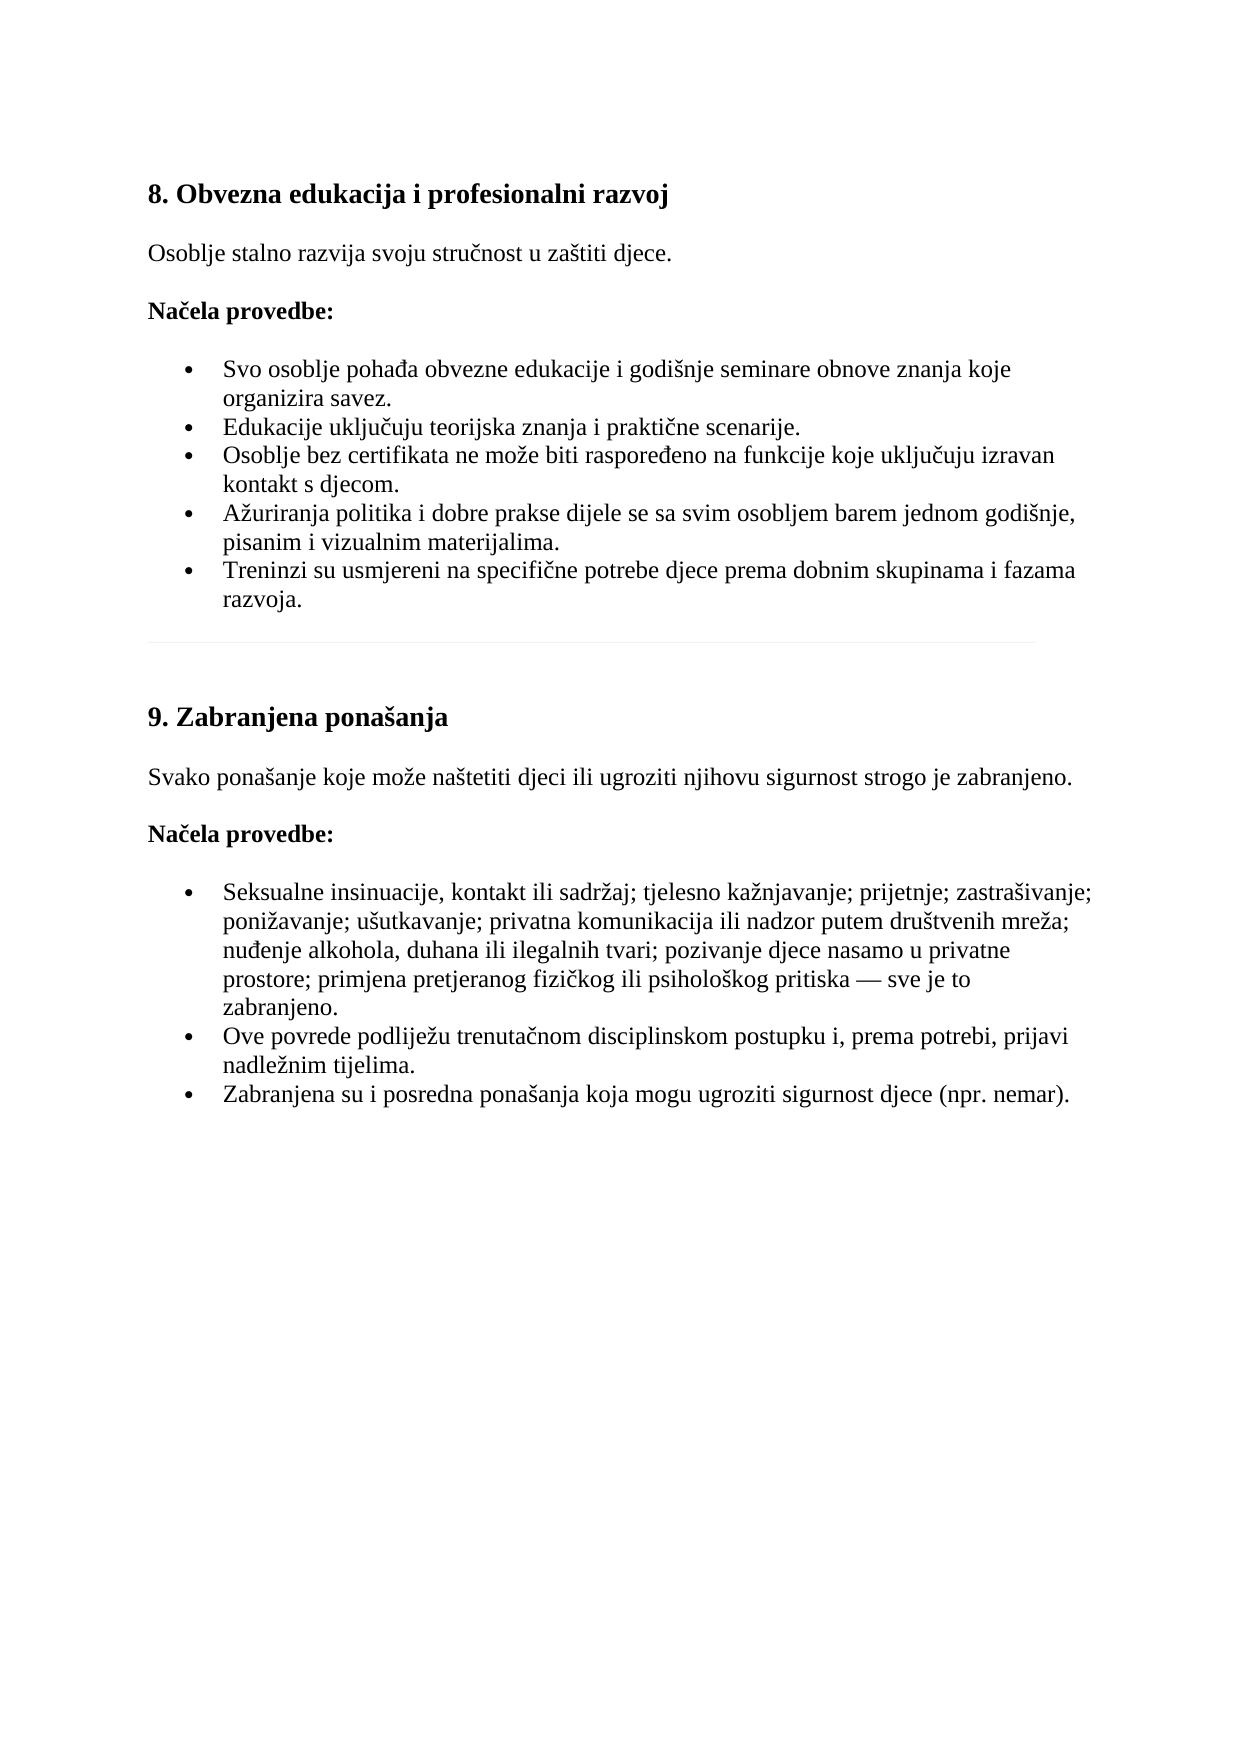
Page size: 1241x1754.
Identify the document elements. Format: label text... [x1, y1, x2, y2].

list Treninzi su usmjereni na specifične potrebe djece prema dobnim skupinama i fazama razvoja. [185, 555, 1093, 613]
list Osoblje bez certifikata ne može biti raspoređeno na funkcije koje uključuju izravan kontakt s djecom. [185, 440, 1093, 498]
text Svako ponašanje koje može naštetiti djeci ili ugroziti njihovu sigurnost strogo je zabranjeno. [148, 762, 1093, 790]
text 8. Obvezna edukacija i profesionalni razvoj [148, 177, 1093, 209]
text Načela provedbe: [148, 819, 1093, 848]
text 9. Zabranjena ponašanja [148, 700, 1093, 732]
list Svo osoblje pohađa obvezne edukacije i godišnje seminare obnove znanja koje organizira savez. [185, 354, 1093, 412]
list Ove povrede podliježu trenutačnom disciplinskom postupku i, prema potrebi, prijavi nadležnim tijelima. [185, 1021, 1093, 1079]
text Načela provedbe: [148, 296, 1093, 325]
list Zabranjena su i posredna ponašanja koja mogu ugroziti sigurnost djece (npr. nemar). [185, 1079, 1093, 1107]
list Edukacije uključuju teorijska znanja i praktične scenarije. [185, 412, 1093, 440]
text Osoblje stalno razvija svoju stručnost u zaštiti djece. [148, 238, 1093, 267]
list Ažuriranja politika i dobre prakse dijele se sa svim osobljem barem jednom godišnje, pisanim i vizualnim materijalima. [185, 498, 1093, 555]
list Seksualne insinuacije, kontakt ili sadržaj; tjelesno kažnjavanje; prijetnje; zastrašivanje; ponižavanje; ušutkavanje; privatna komunikacija ili nadzor putem društvenih mreža; nuđenje alkohola, duhana ili ilegalnih tvari; pozivanje djece nasamo u privatne prostore; primjena pretjeranog fizičkog ili psihološkog pritiska — sve je to zabranjeno. [185, 877, 1093, 1021]
